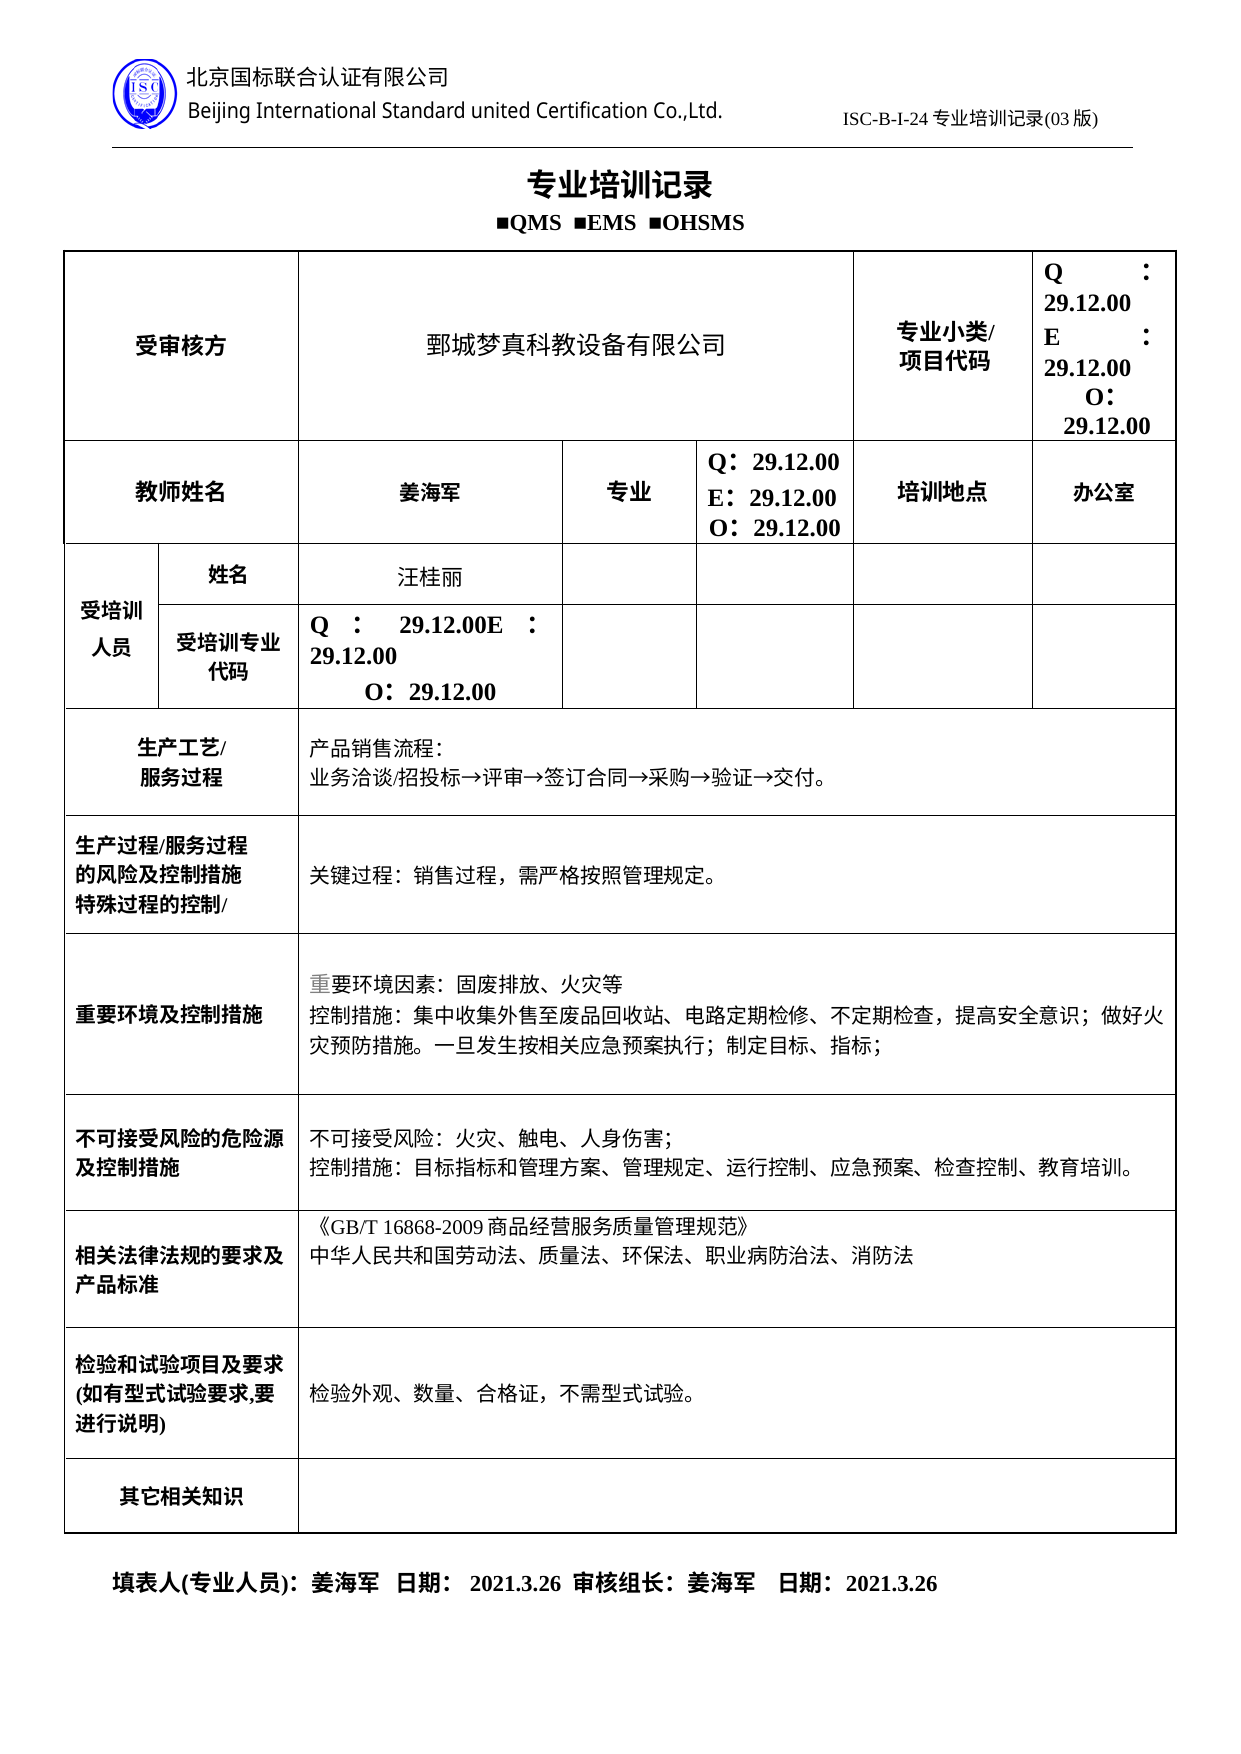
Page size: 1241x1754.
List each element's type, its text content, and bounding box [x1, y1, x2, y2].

table_cell Q：29.12.00E：29.12.00 O：29.12.00 [299, 605, 562, 707]
table_cell 专业 [563, 441, 696, 543]
table_header Q：29.12.00 E：29.12.00 O：29.12.00 [1033, 252, 1175, 440]
table_cell [1033, 544, 1175, 604]
table_cell [1033, 605, 1175, 707]
table_cell 受培训专业代码 [159, 605, 298, 707]
table_cell Q：29.12.00 E：29.12.00 O：29.12.00 [697, 441, 853, 543]
table_cell 相关法律法规的要求及产品标准 [65, 1211, 298, 1327]
table_cell 生产工艺/ 服务过程 [65, 709, 298, 815]
table_cell 《GB/T 16868-2009商品经营服务质量管理规范》 中华人民共和国劳动法、质量法、环保法、职业病防治法、消防法 [299, 1211, 1175, 1327]
text ■QMS ■EMS ■OHSMS [112, 204, 1128, 237]
table_cell 产品销售流程： 业务洽谈/招投标→评审→签订合同→采购→验证→交付。 [299, 709, 1175, 815]
table_header 专业小类/ 项目代码 [854, 252, 1032, 440]
table_cell 姓名 [159, 544, 298, 604]
table_cell 检验和试验项目及要求(如有型式试验要求,要进行说明) [65, 1328, 298, 1458]
table_cell 受培训人员 [65, 544, 158, 707]
table_cell [854, 605, 1032, 707]
table_cell 不可接受风险的危险源及控制措施 [65, 1095, 298, 1210]
table_cell 办公室 [1033, 441, 1175, 543]
table_cell 关键过程：销售过程，需严格按照管理规定。 [299, 816, 1175, 932]
table_cell 检验外观、数量、合格证，不需型式试验。 [299, 1328, 1175, 1458]
table_cell [697, 605, 853, 707]
table_cell 重要环境及控制措施 [65, 934, 298, 1093]
table_cell 重要环境因素：固废排放、火灾等 控制措施：集中收集外售至废品回收站、电路定期检修、不定期检查，提高安全意识；做好火灾预防措施。一旦发生按相关应急预案执行；制定目标、指标； [299, 934, 1175, 1093]
table_cell 姜海军 [299, 441, 562, 543]
table_cell 不可接受风险：火灾、触电、人身伤害； 控制措施：目标指标和管理方案、管理规定、运行控制、应急预案、检查控制、教育培训。 [299, 1095, 1175, 1210]
table_header 鄄城梦真科教设备有限公司 [299, 252, 853, 440]
text 填表人(专业人员)：姜海军 日期： 2021.3.26 审核组长：姜海军 日期：2021.3.26 [112, 1565, 1128, 1598]
table_cell 生产过程/服务过程 的风险及控制措施 特殊过程的控制/ [65, 816, 298, 932]
table_cell 其它相关知识 [65, 1459, 298, 1532]
picture [112, 59, 180, 128]
table_cell [299, 1459, 1175, 1532]
table_cell [854, 544, 1032, 604]
table_header 受审核方 [65, 252, 298, 440]
text 专业培训记录 [112, 166, 1128, 204]
table_cell 汪桂丽 [299, 544, 562, 604]
table_cell [563, 544, 696, 604]
table_cell [563, 605, 696, 707]
table_cell [697, 544, 853, 604]
table_cell 培训地点 [854, 441, 1032, 543]
table_cell 教师姓名 [65, 441, 298, 543]
